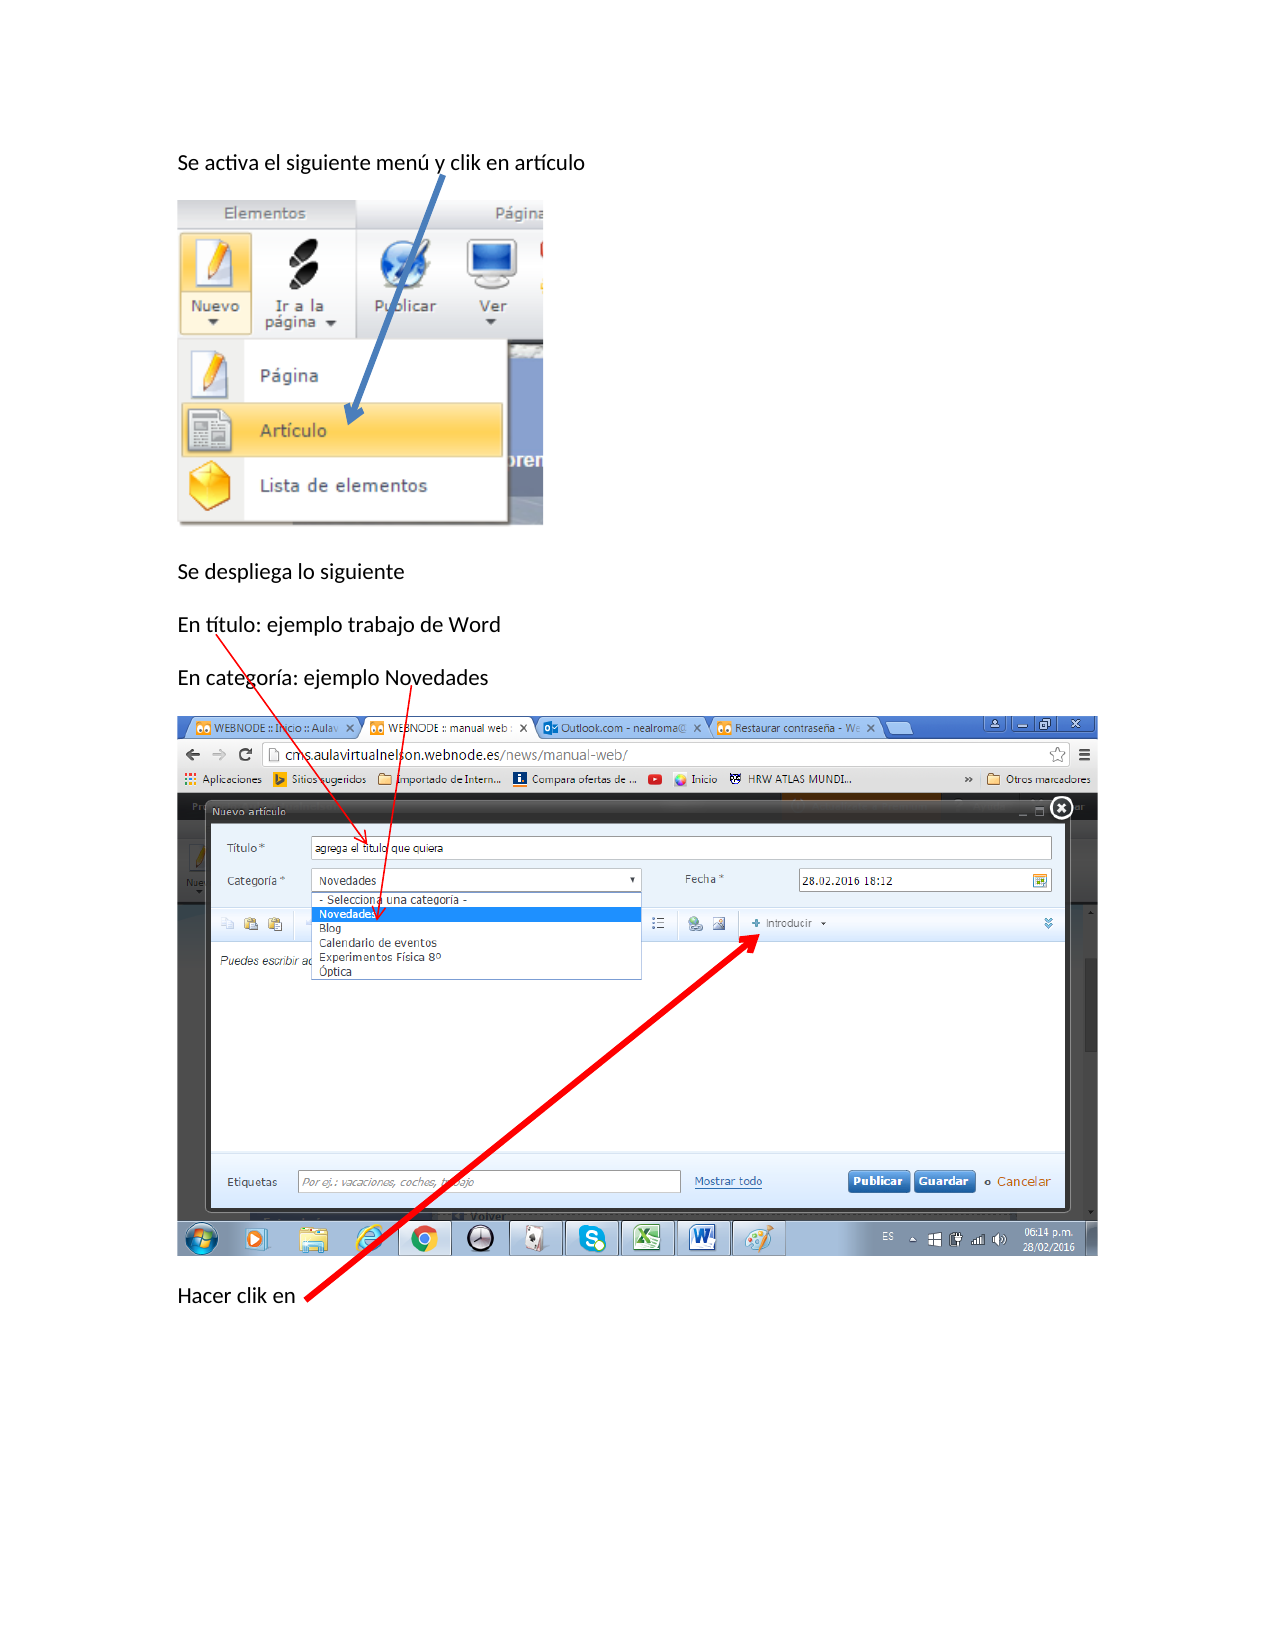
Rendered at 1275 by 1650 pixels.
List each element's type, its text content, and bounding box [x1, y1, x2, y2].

text Se despliega lo siguiente [177, 557, 1098, 585]
text En título: ejemplo trabajo de Word [177, 610, 1098, 638]
text Hacer clik en [177, 1281, 1098, 1309]
text En categoría: ejemplo Novedades [177, 663, 255, 691]
text Se activa el siguiente menú y clik en artículo [177, 148, 1098, 176]
picture [177, 200, 544, 533]
text En categoría: ejemplo Novedades [239, 663, 1098, 691]
picture [177, 716, 1098, 1256]
